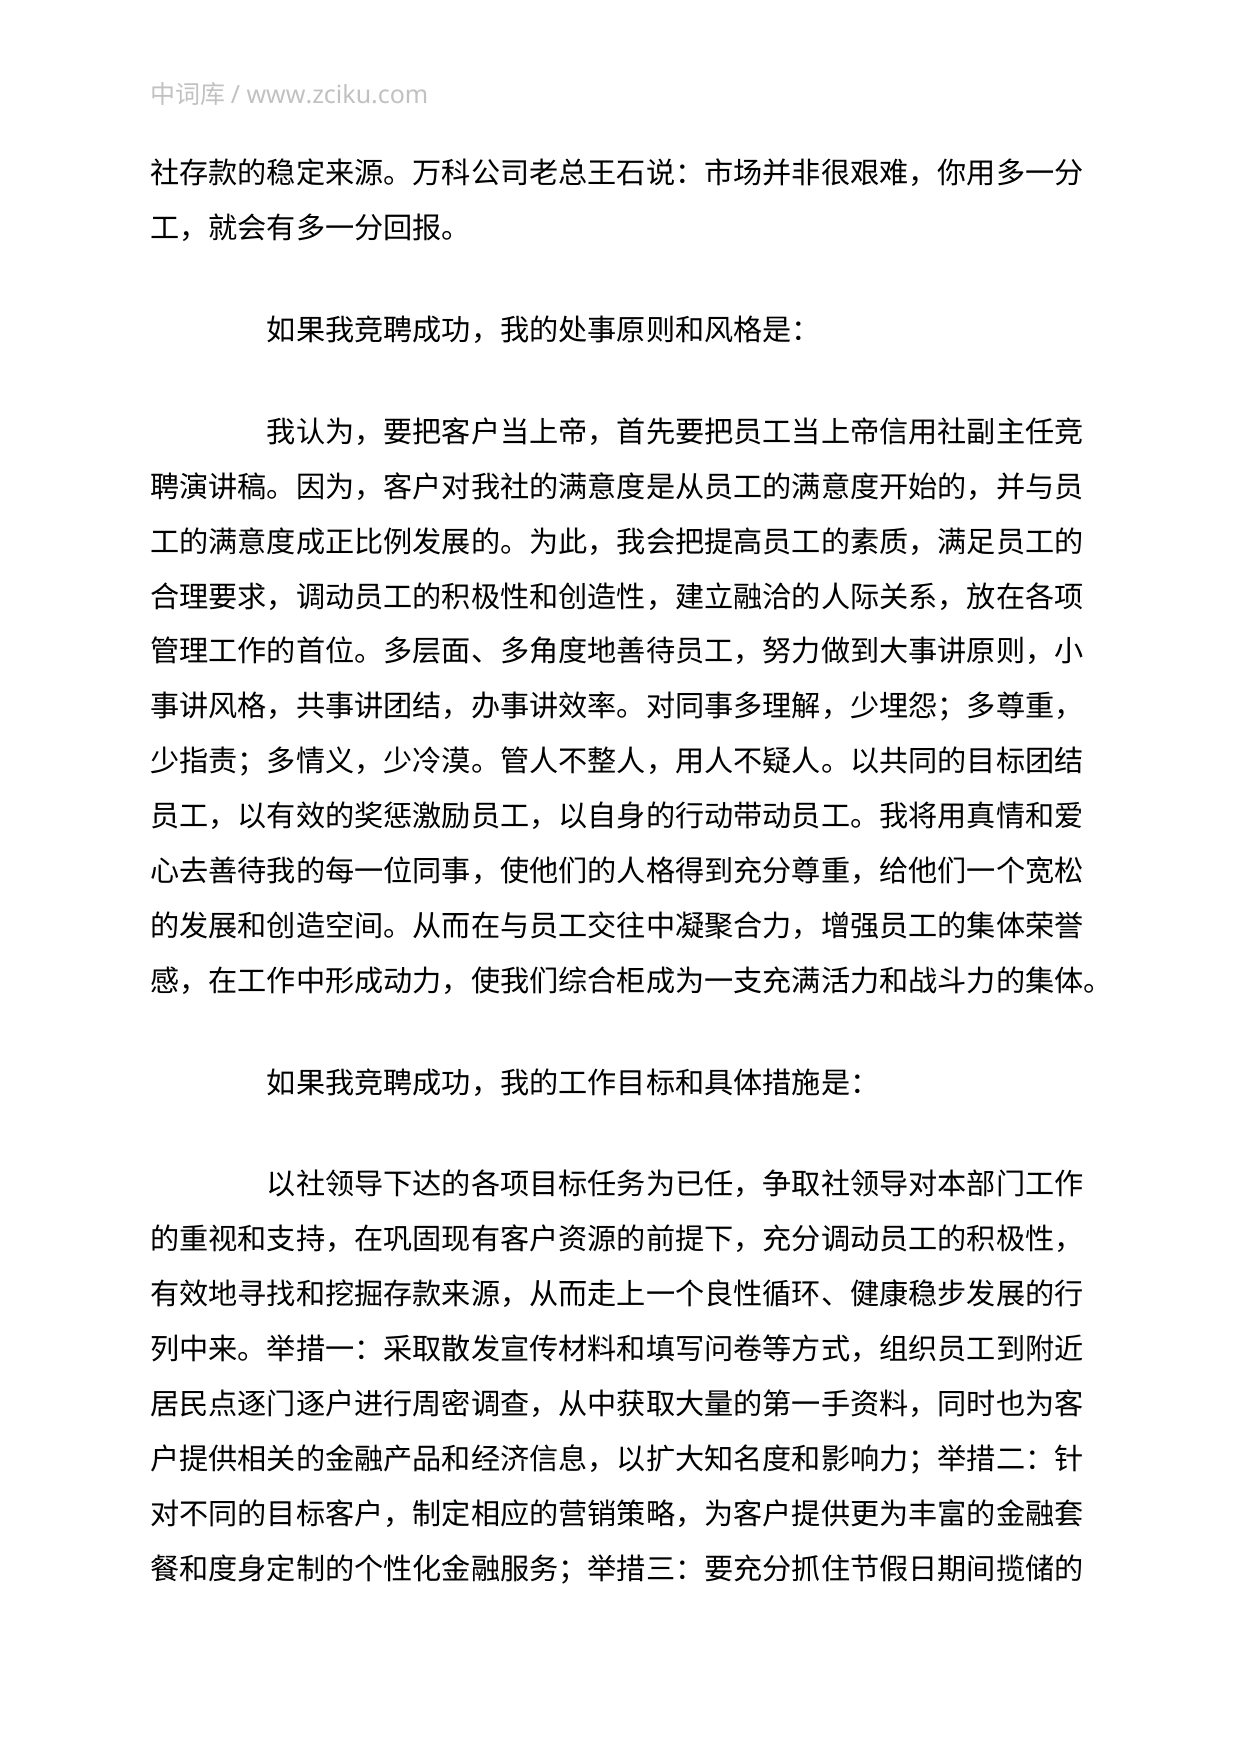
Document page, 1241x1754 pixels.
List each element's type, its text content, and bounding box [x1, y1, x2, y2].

text 如果我竞聘成功，我的工作目标和具体措施是： [150, 1059, 1090, 1101]
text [150, 150, 1090, 247]
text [150, 1161, 1090, 1587]
text 我认为，要把客户当上帝，首先要把员工当上帝信用社副主任竞聘演讲稿。因为，客户对我社的满意度是从员工的满意度开始的，并与员工的满意度成正比例发展的。为此，我会把提高员工的素质，满足员工的合理要求，调动员工的积极性和创造性，建立融洽的人际关系，放在各项管理工作的首位。多层面、多角度地善待员工，努力做到大事讲原则，小事讲风格，共事讲团结，办事讲效率。对同事多理解，少埋怨；多尊重，少指责；多情义，少冷漠。管人不整人，用人不疑人。以共同的目标团结员工，以有效的奖惩激励员工，以自身的行动带动员工。我将用真情和爱心去善待我的每一位同事，使他们的人格得到充分尊重，给他们一个宽松的发展和创造空间。从而在与员工交往中凝聚合力，增强员工的集体荣誉感，在工作中形成动力，使我们综合柜成为一支充满活力和战斗力的集体。 [150, 408, 1090, 1000]
text 如果我竞聘成功，我的处事原则和风格是： [150, 307, 1090, 349]
